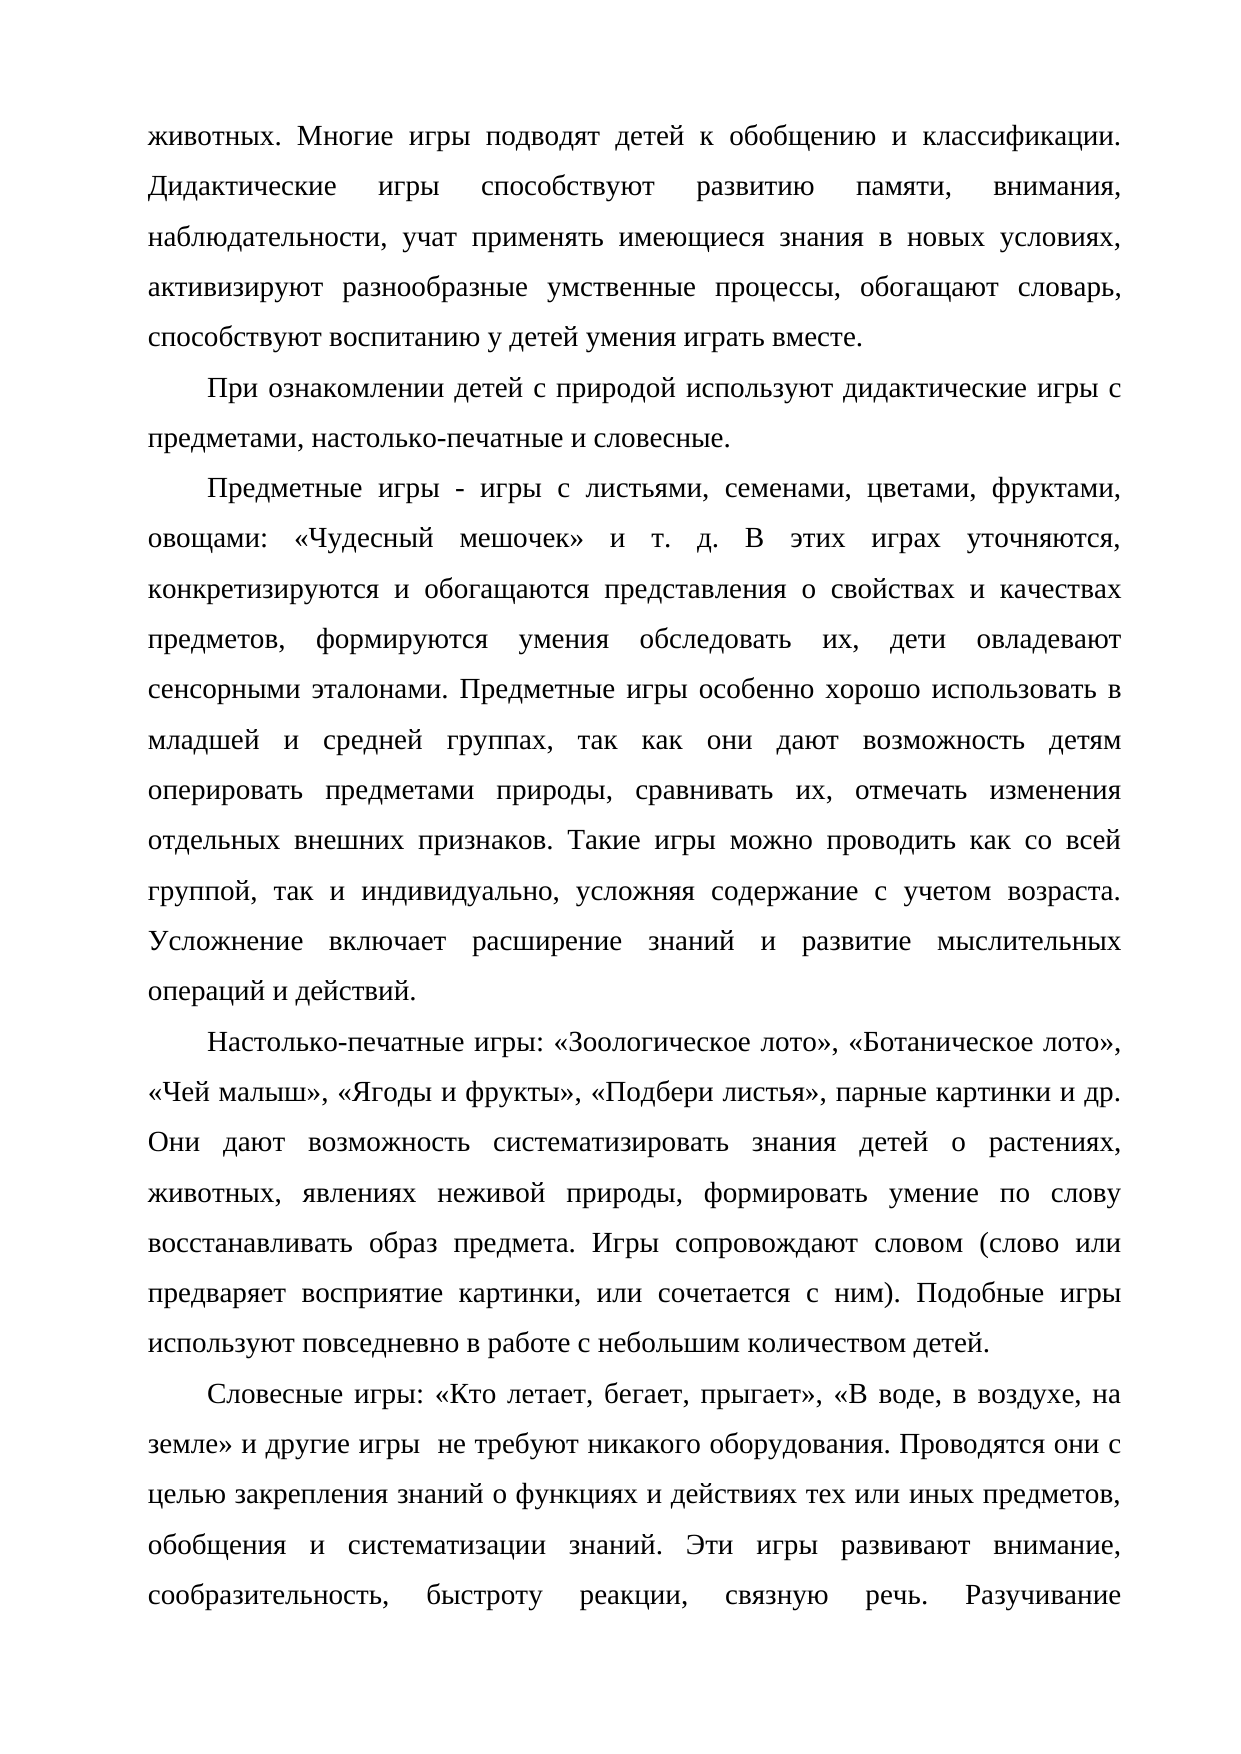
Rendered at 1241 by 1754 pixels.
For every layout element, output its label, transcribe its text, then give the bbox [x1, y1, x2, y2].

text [148, 1376, 1122, 1611]
text Настолько-печатные игры: «Зоологическое лото», «Ботаническое лото», «Чей малыш», «Ягоды и фрукты», «Подбери листья», парные картинки и др. Они дают возможность систематизировать знания детей о растениях, животных, явлениях неживой природы, формировать умение по слову восстанавливать образ предмета. Игры сопровождают словом (слово или предваряет восприятие картинки, или сочетается с ним). Подобные игры используют повседневно в работе с небольшим количеством детей. [148, 1024, 1122, 1359]
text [148, 118, 1122, 353]
text При ознакомлении детей с природой используют дидактические игры с предметами, настолько-печатные и словесные. [148, 370, 1122, 453]
text Предметные игры - игры с листьями, семенами, цветами, фруктами, овощами: «Чудесный мешочек» и т. д. В этих играх уточняются, конкретизируются и обогащаются представления о свойствах и качествах предметов, формируются умения обследовать их, дети овладевают сенсорными эталонами. Предметные игры особенно хорошо использовать в младшей и средней группах, так как они дают возможность детям оперировать предметами природы, сравнивать их, отмечать изменения отдельных внешних признаков. Такие игры можно проводить как со всей группой, так и индивидуально, усложняя содержание с учетом возраста. Усложнение включает расширение знаний и развитие мыслительных операций и действий. [148, 470, 1122, 1007]
